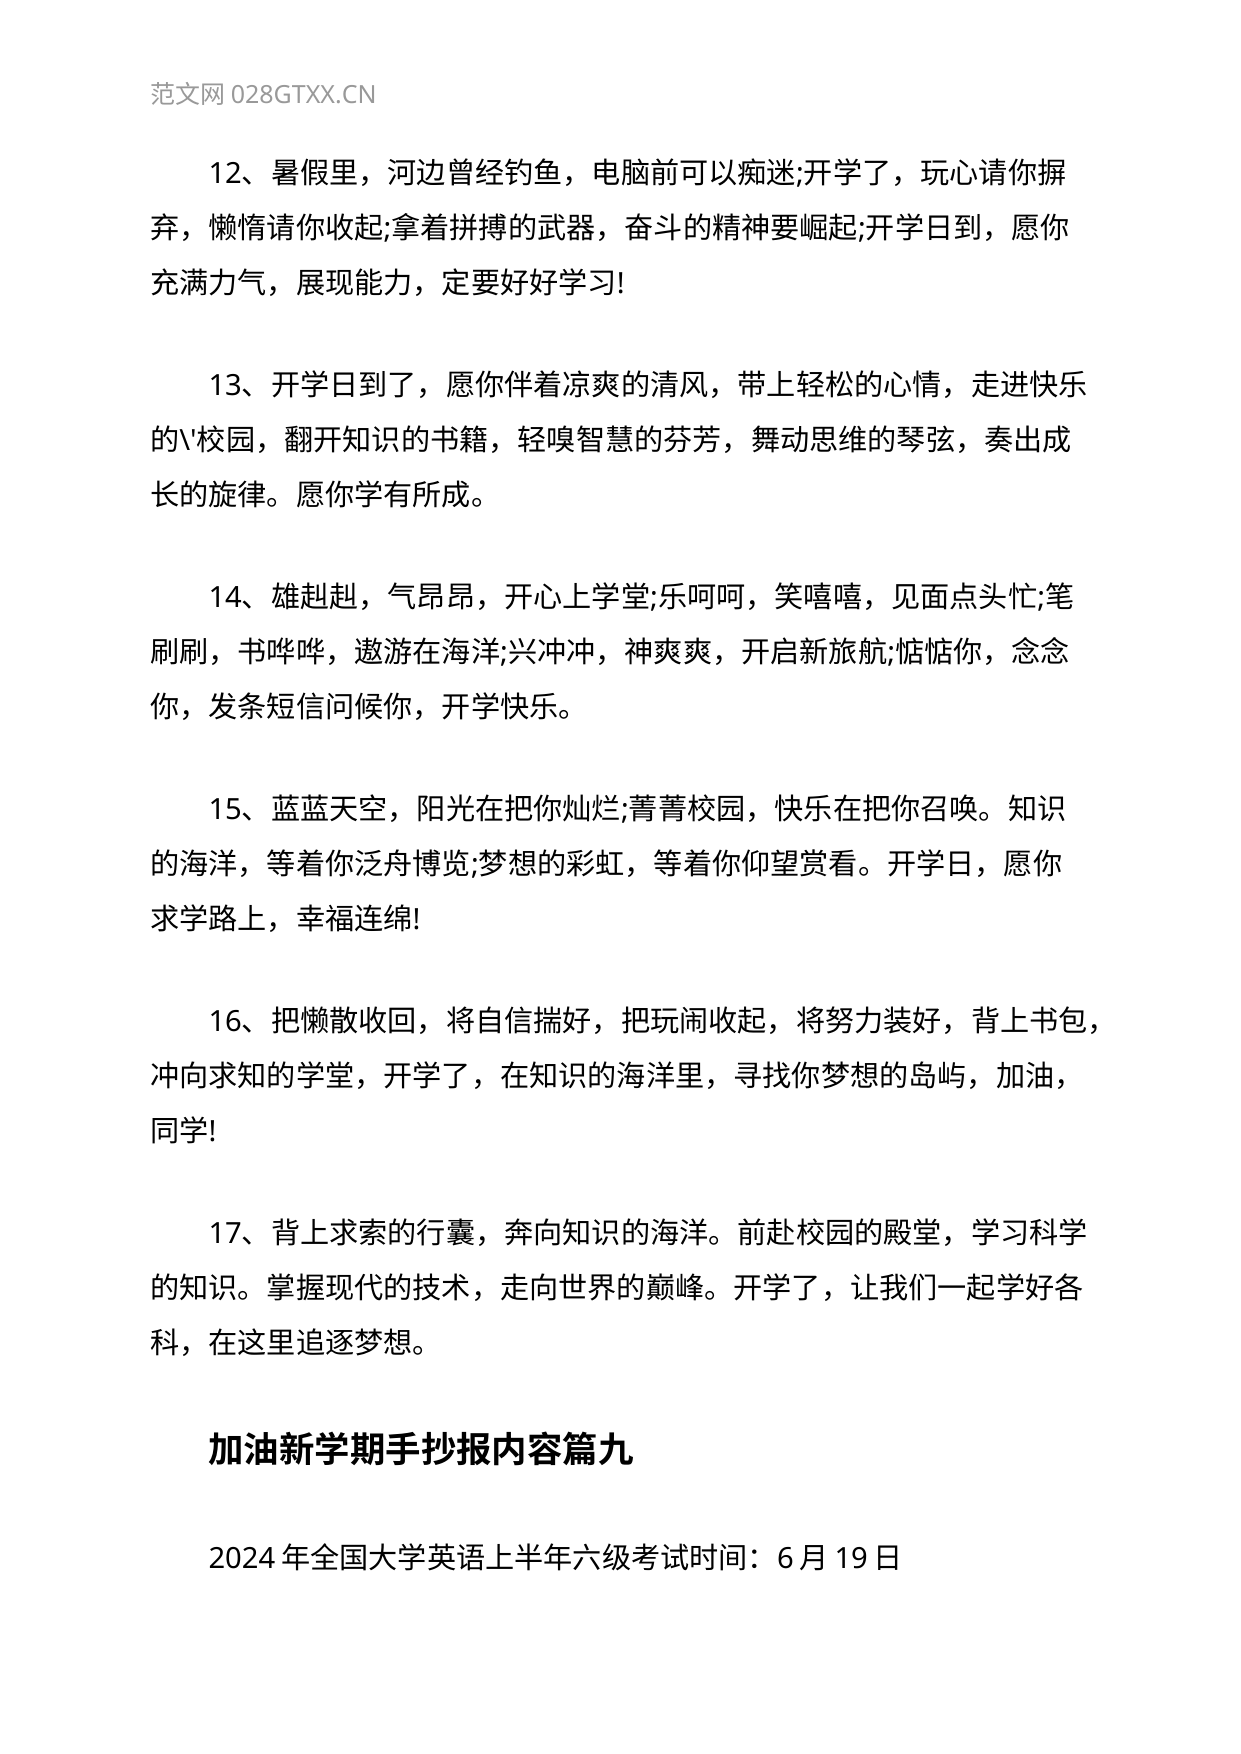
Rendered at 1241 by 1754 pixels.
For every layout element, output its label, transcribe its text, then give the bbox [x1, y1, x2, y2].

text 12、暑假里，河边曾经钓鱼，电脑前可以痴迷;开学了，玩心请你摒弃，懒惰请你收起;拿着拼搏的武器，奋斗的精神要崛起;开学日到，愿你充满力气，展现能力，定要好好学习! [150, 150, 1090, 302]
text 16、把懒散收回，将自信揣好，把玩闹收起，将努力装好，背上书包，冲向求知的学堂，开学了，在知识的海洋里，寻找你梦想的岛屿，加油，同学! [150, 997, 1090, 1150]
text 14、雄赳赳，气昂昂，开心上学堂;乐呵呵，笑嘻嘻，见面点头忙;笔刷刷，书哗哗，遨游在海洋;兴冲冲，神爽爽，开启新旅航;惦惦你，念念你，发条短信问候你，开学快乐。 [150, 574, 1090, 726]
text 17、背上求索的行囊，奔向知识的海洋。前赴校园的殿堂，学习科学的知识。掌握现代的技术，走向世界的巅峰。开学了，让我们一起学好各科，在这里追逐梦想。 [150, 1209, 1090, 1362]
text 加油新学期手抄报内容篇九 [150, 1421, 1090, 1472]
text 13、开学日到了，愿你伴着凉爽的清风，带上轻松的心情，走进快乐的\'校园，翻开知识的书籍，轻嗅智慧的芬芳，舞动思维的琴弦，奏出成长的旋律。愿你学有所成。 [150, 362, 1090, 514]
text 2024年全国大学英语上半年六级考试时间：6月19日 [150, 1534, 1090, 1577]
text 15、蓝蓝天空，阳光在把你灿烂;菁菁校园，快乐在把你召唤。知识的海洋，等着你泛舟博览;梦想的彩虹，等着你仰望赏看。开学日，愿你求学路上，幸福连绵! [150, 786, 1090, 938]
